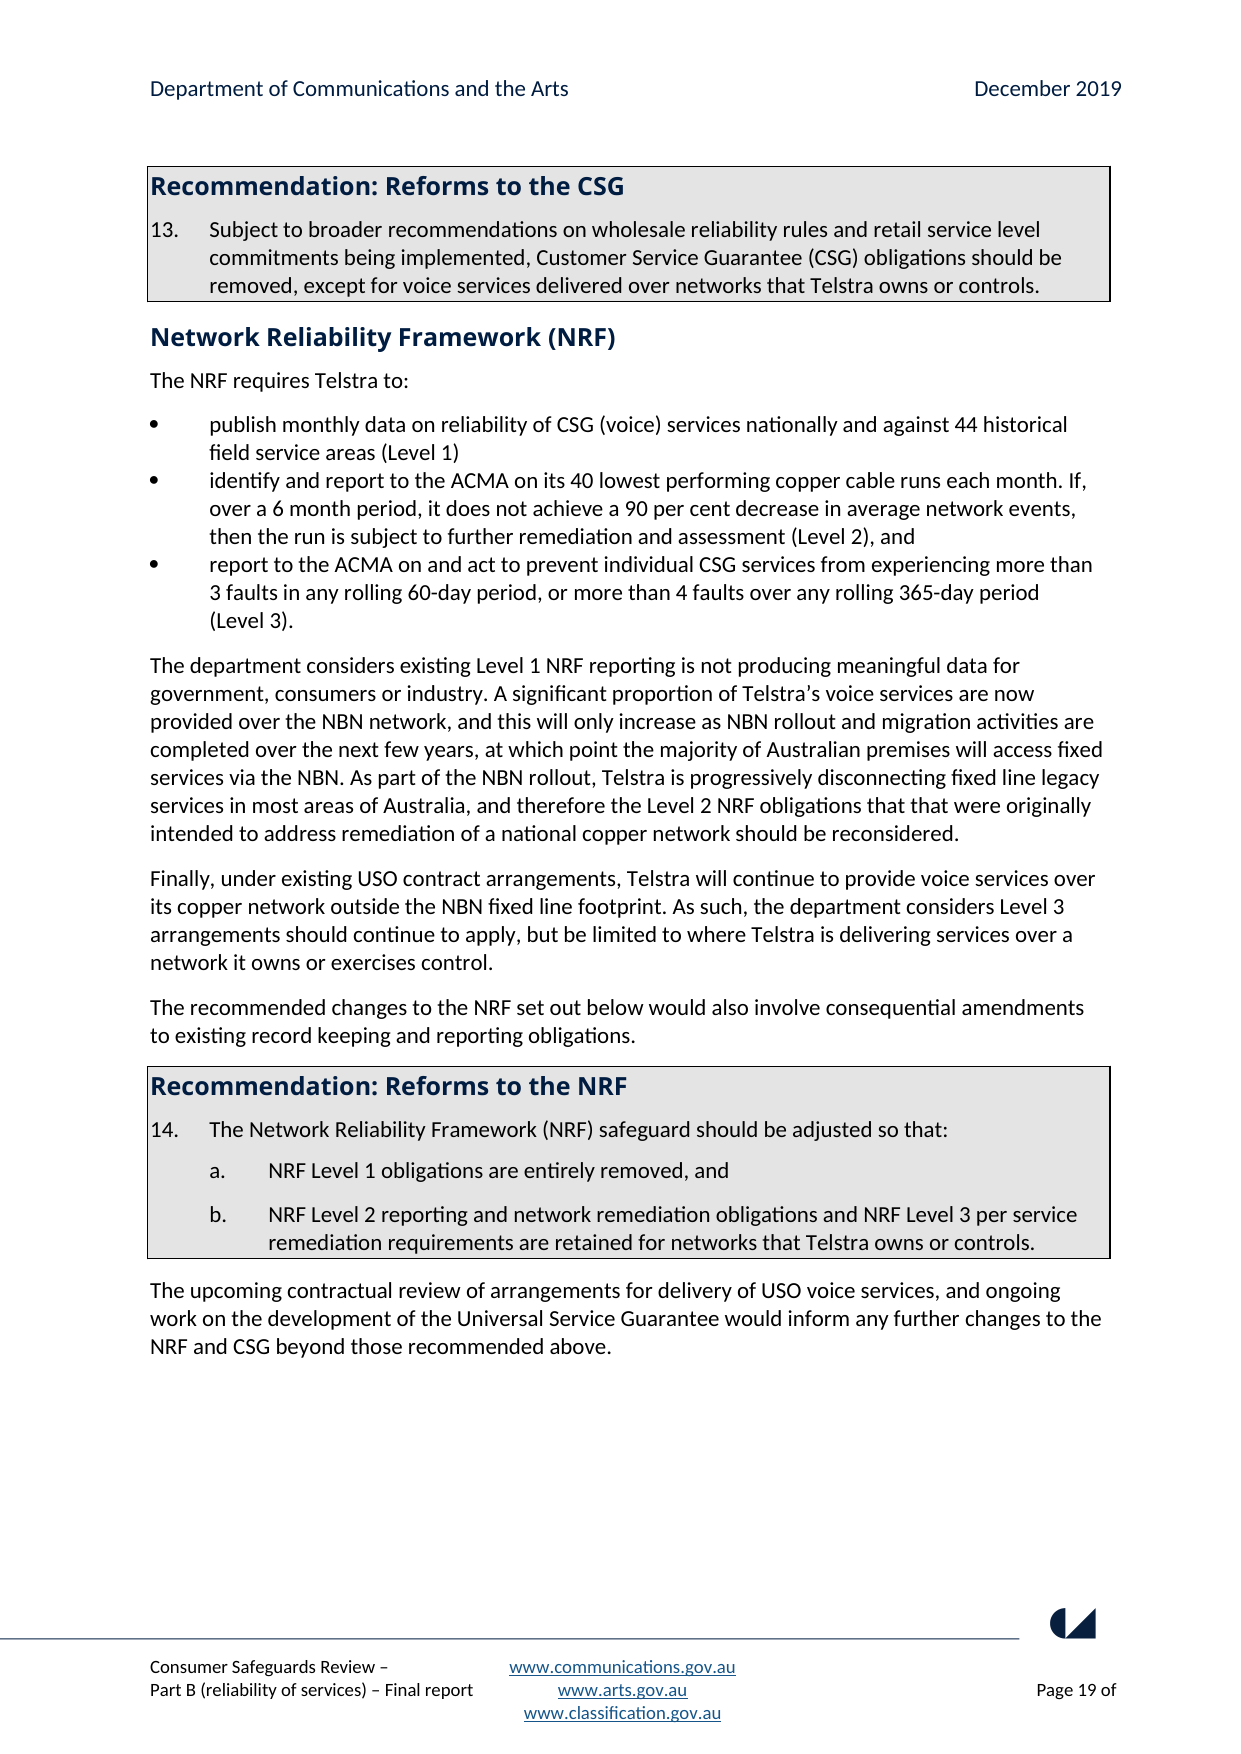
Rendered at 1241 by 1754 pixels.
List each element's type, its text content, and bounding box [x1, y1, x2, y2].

subtitle Recommendation: Reforms to the CSG [148, 167, 1109, 203]
list identify and report to the ACMA on its 40 lowest performing copper cable runs each month. If, over a 6 month period, it does not achieve a 90 per cent decrease in average network events, then the run is subject to further remediation and assessment (Level 2), and [150, 466, 1107, 551]
text The NRF requires Telstra to: [150, 366, 1107, 394]
text b. NRF Level 2 reporting and network remediation obligations and NRF Level 3 per service remediation requirements are retained for networks that Telstra owns or controls. [148, 1197, 1109, 1258]
subtitle Recommendation: Reforms to the NRF [148, 1067, 1109, 1103]
text 14. The Network Reliability Framework (NRF) safeguard should be adjusted so that: [148, 1112, 1109, 1143]
text The department considers existing Level 1 NRF reporting is not producing meaningful data for government, consumers or industry. A significant proportion of Telstra’s voice services are now provided over the NBN network, and this will only increase as NBN rollout and migration activities are completed over the next few years, at which point the majority of Australian premises will access fixed services via the NBN. As part of the NBN rollout, Telstra is progressively disconnecting fixed line legacy services in most areas of Australia, and therefore the Level 2 NRF obligations that that were originally intended to address remediation of a national copper network should be reconsidered. [150, 651, 1107, 847]
text a. NRF Level 1 obligations are entirely removed, and [148, 1153, 1109, 1184]
text 13. Subject to broader recommendations on wholesale reliability rules and retail service level commitments being implemented, Customer Service Guarantee (CSG) obligations should be removed, except for voice services delivered over networks that Telstra owns or controls. [148, 212, 1109, 301]
list report to the ACMA on and act to prevent individual CSG services from experiencing more than 3 faults in any rolling 60-day period, or more than 4 faults over any rolling 365-day period (Level 3). [150, 551, 1107, 634]
text The upcoming contractual review of arrangements for delivery of USO voice services, and ongoing work on the development of the Universal Service Guarantee would inform any further changes to the NRF and CSG beyond those recommended above. [150, 1276, 1107, 1360]
text Finally, under existing USO contract arrangements, Telstra will continue to provide voice services over its copper network outside the NBN fixed line footprint. As such, the department considers Level 3 arrangements should continue to apply, but be limited to where Telstra is delivering services over a network it owns or exercises control. [150, 864, 1107, 976]
subtitle Network Reliability Framework (NRF) [150, 319, 1107, 353]
list publish monthly data on reliability of CSG (voice) services nationally and against 44 historical field service areas (Level 1) [150, 410, 1107, 466]
text The recommended changes to the NRF set out below would also involve consequential amendments to existing record keeping and reporting obligations. [150, 993, 1107, 1049]
picture [0, 1590, 1241, 1656]
